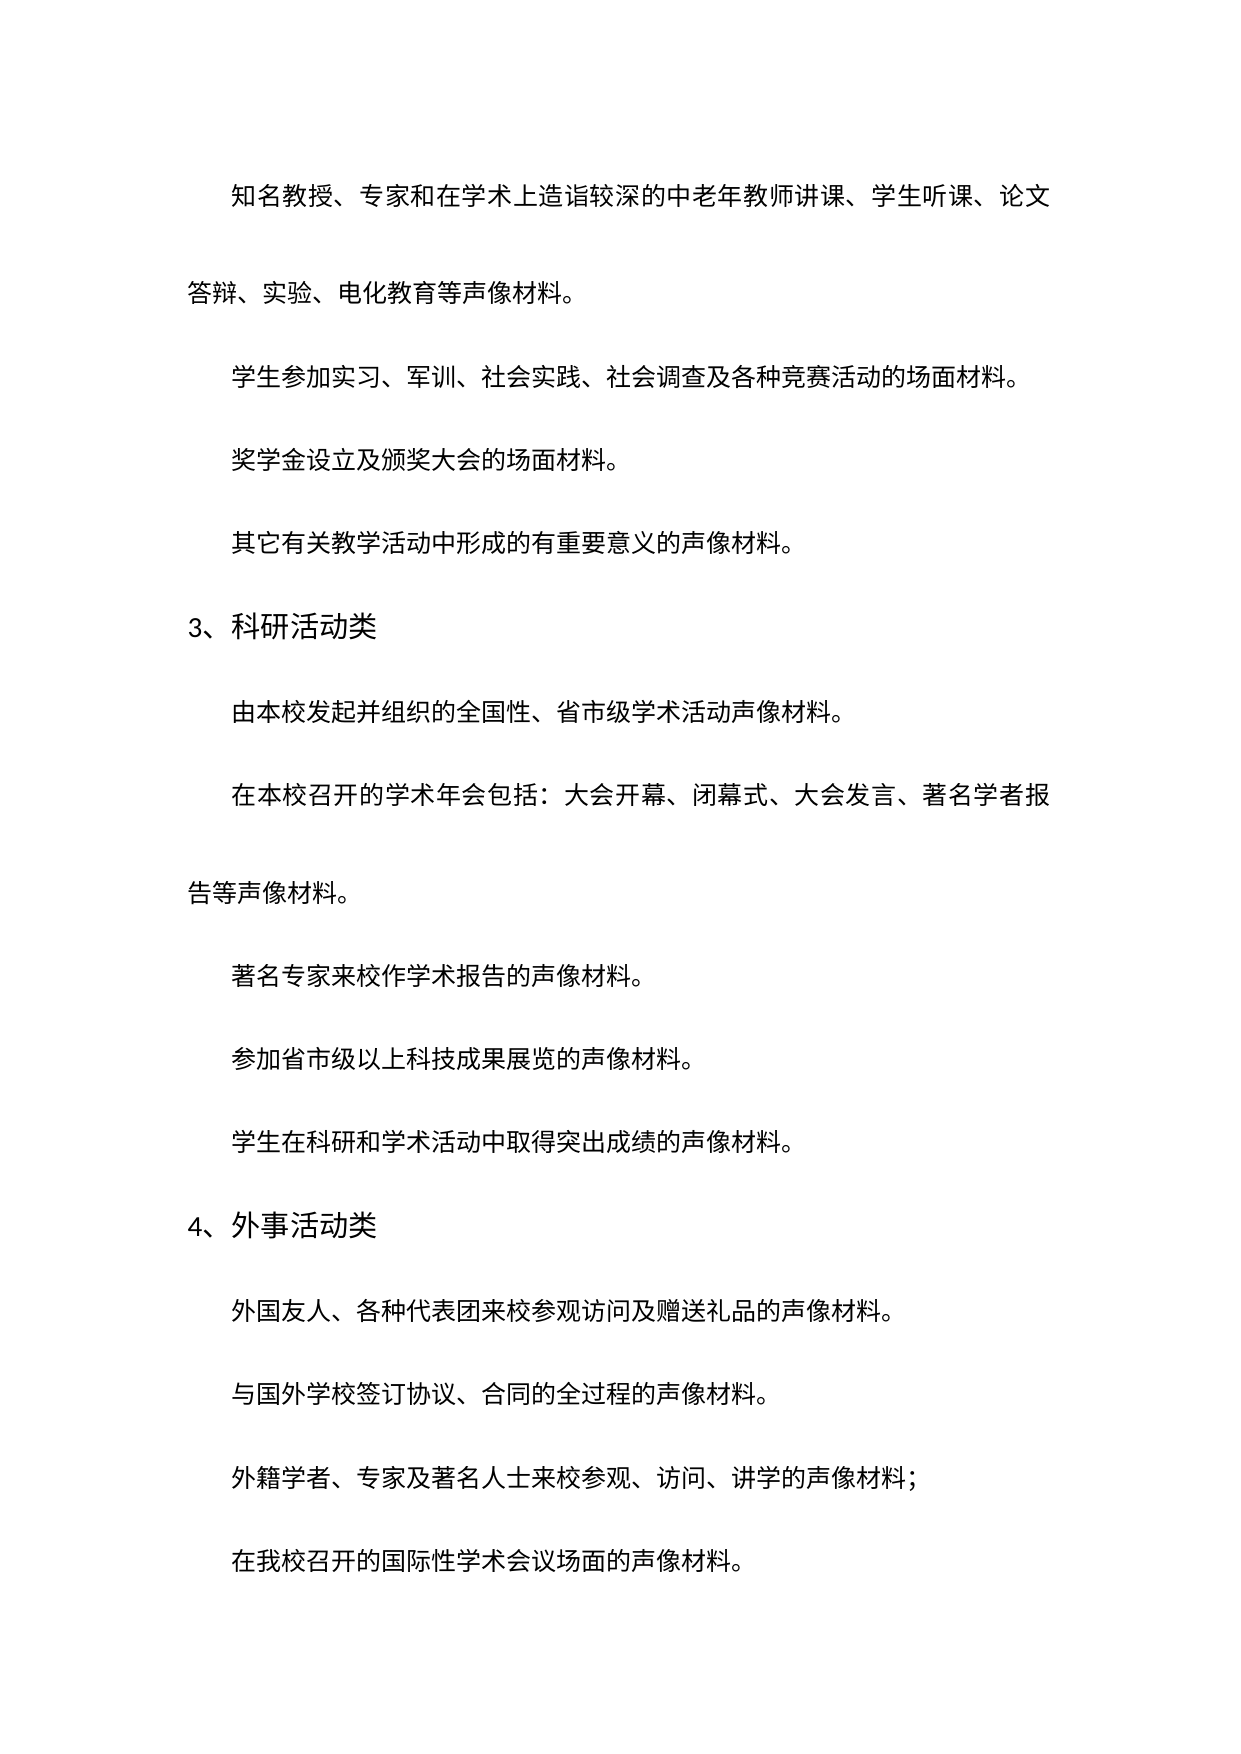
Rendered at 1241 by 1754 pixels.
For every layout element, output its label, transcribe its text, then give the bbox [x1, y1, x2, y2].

text 4、外事活动类 [187, 1191, 1053, 1256]
text 著名专家来校作学术报告的声像材料。 [187, 942, 1053, 1007]
text 学生参加实习、军训、社会实践、社会调查及各种竞赛活动的场面材料。 [187, 343, 1053, 408]
text 与国外学校签订协议、合同的全过程的声像材料。 [187, 1361, 1053, 1426]
text 其它有关教学活动中形成的有重要意义的声像材料。 [187, 509, 1053, 574]
text 学生在科研和学术活动中取得突出成绩的声像材料。 [187, 1108, 1053, 1173]
text 外国友人、各种代表团来校参观访问及赠送礼品的声像材料。 [187, 1277, 1053, 1342]
text 由本校发起并组织的全国性、省市级学术活动声像材料。 [187, 678, 1053, 743]
text 奖学金设立及颁奖大会的场面材料。 [187, 426, 1053, 491]
text 在我校召开的国际性学术会议场面的声像材料。 [187, 1527, 1053, 1592]
text 3、科研活动类 [187, 592, 1053, 657]
text 外籍学者、专家及著名人士来校参观、访问、讲学的声像材料； [187, 1444, 1053, 1509]
text 知名教授、专家和在学术上造诣较深的中老年教师讲课、学生听课、论文答辩、实验、电化教育等声像材料。 [187, 162, 1053, 324]
text 在本校召开的学术年会包括：大会开幕、闭幕式、大会发言、著名学者报告等声像材料。 [187, 761, 1053, 924]
text 参加省市级以上科技成果展览的声像材料。 [187, 1025, 1053, 1090]
